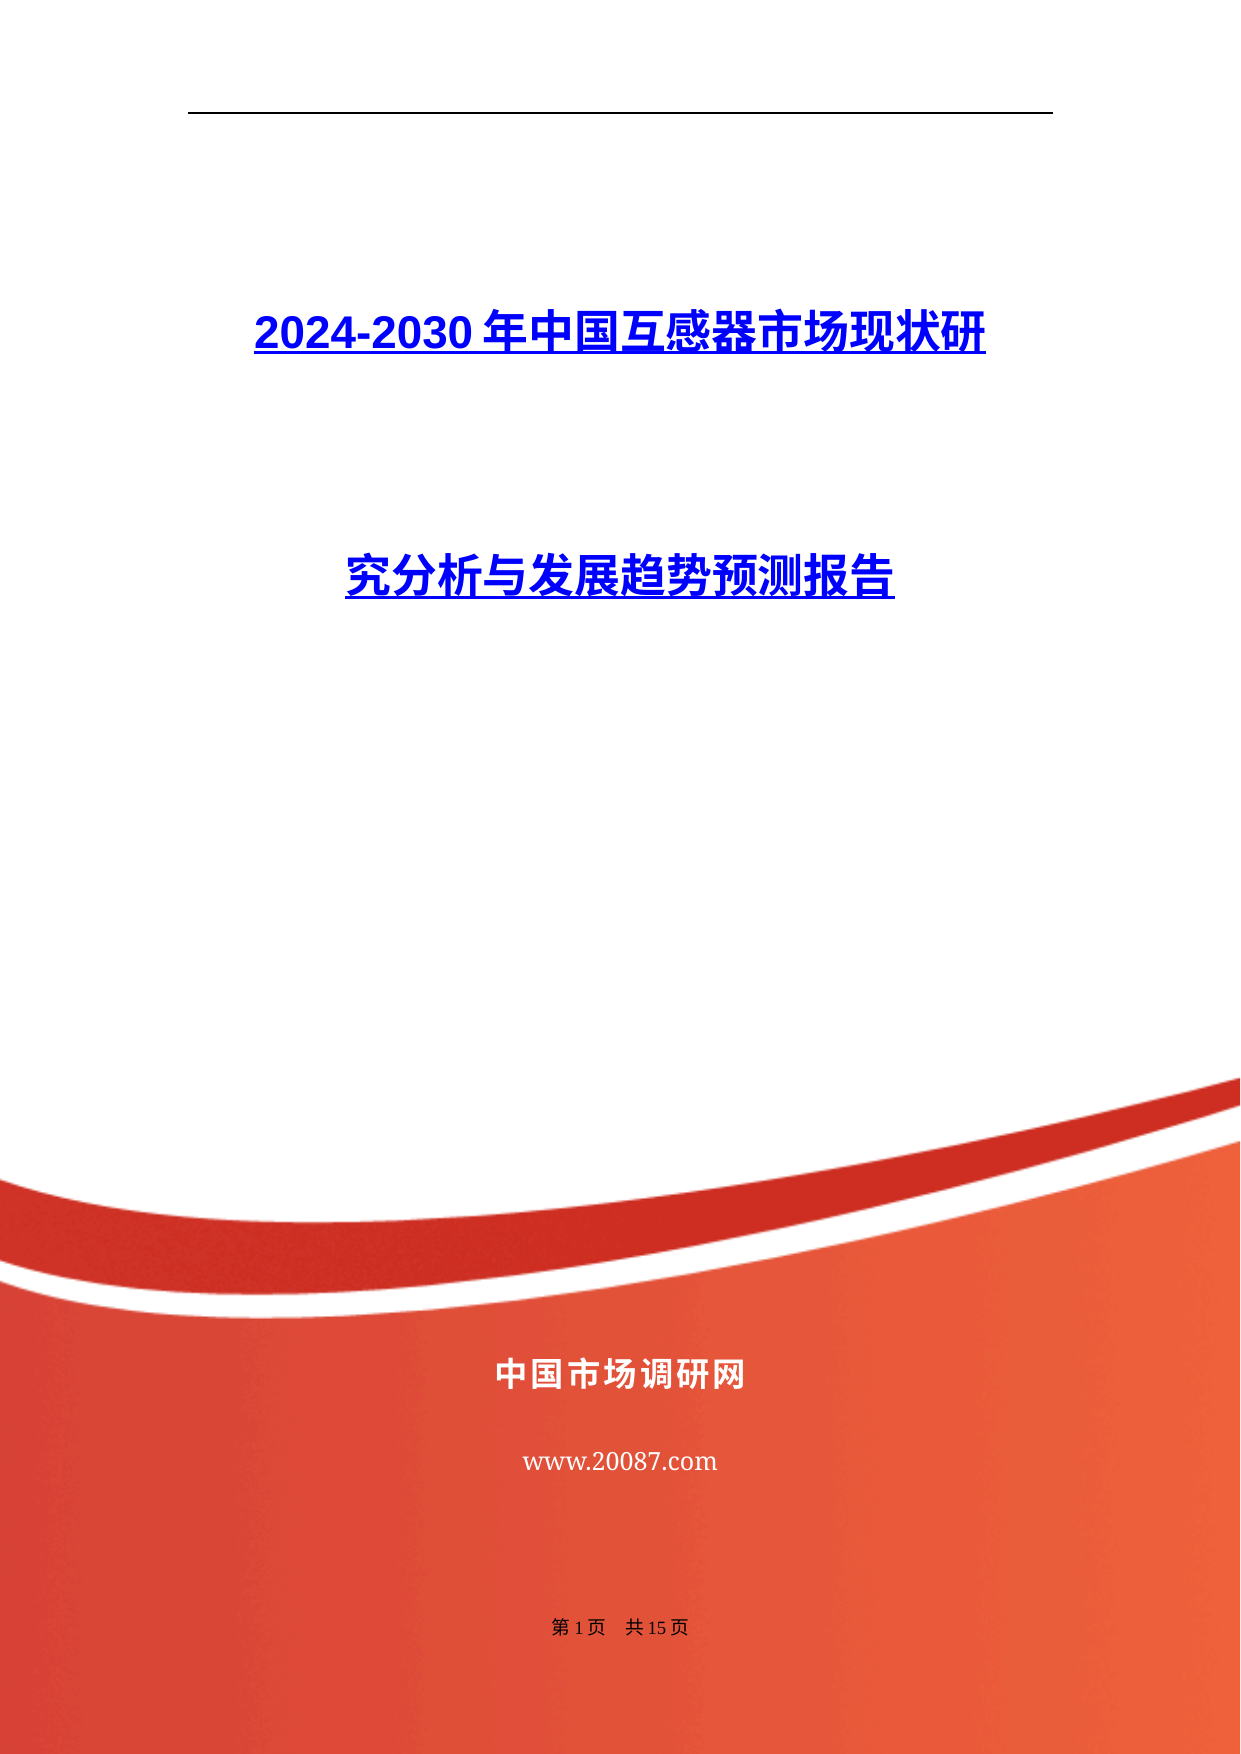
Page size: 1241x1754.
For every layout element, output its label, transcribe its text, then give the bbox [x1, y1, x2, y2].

subtitle 中国市场调研网 [187, 1339, 1053, 1404]
picture [0, 1006, 1241, 1754]
text www.20087.com [187, 1428, 1053, 1493]
table_header 2024-2030年中国互感器市场现状研究分析与发展趋势预测报告 [188, 207, 1053, 773]
